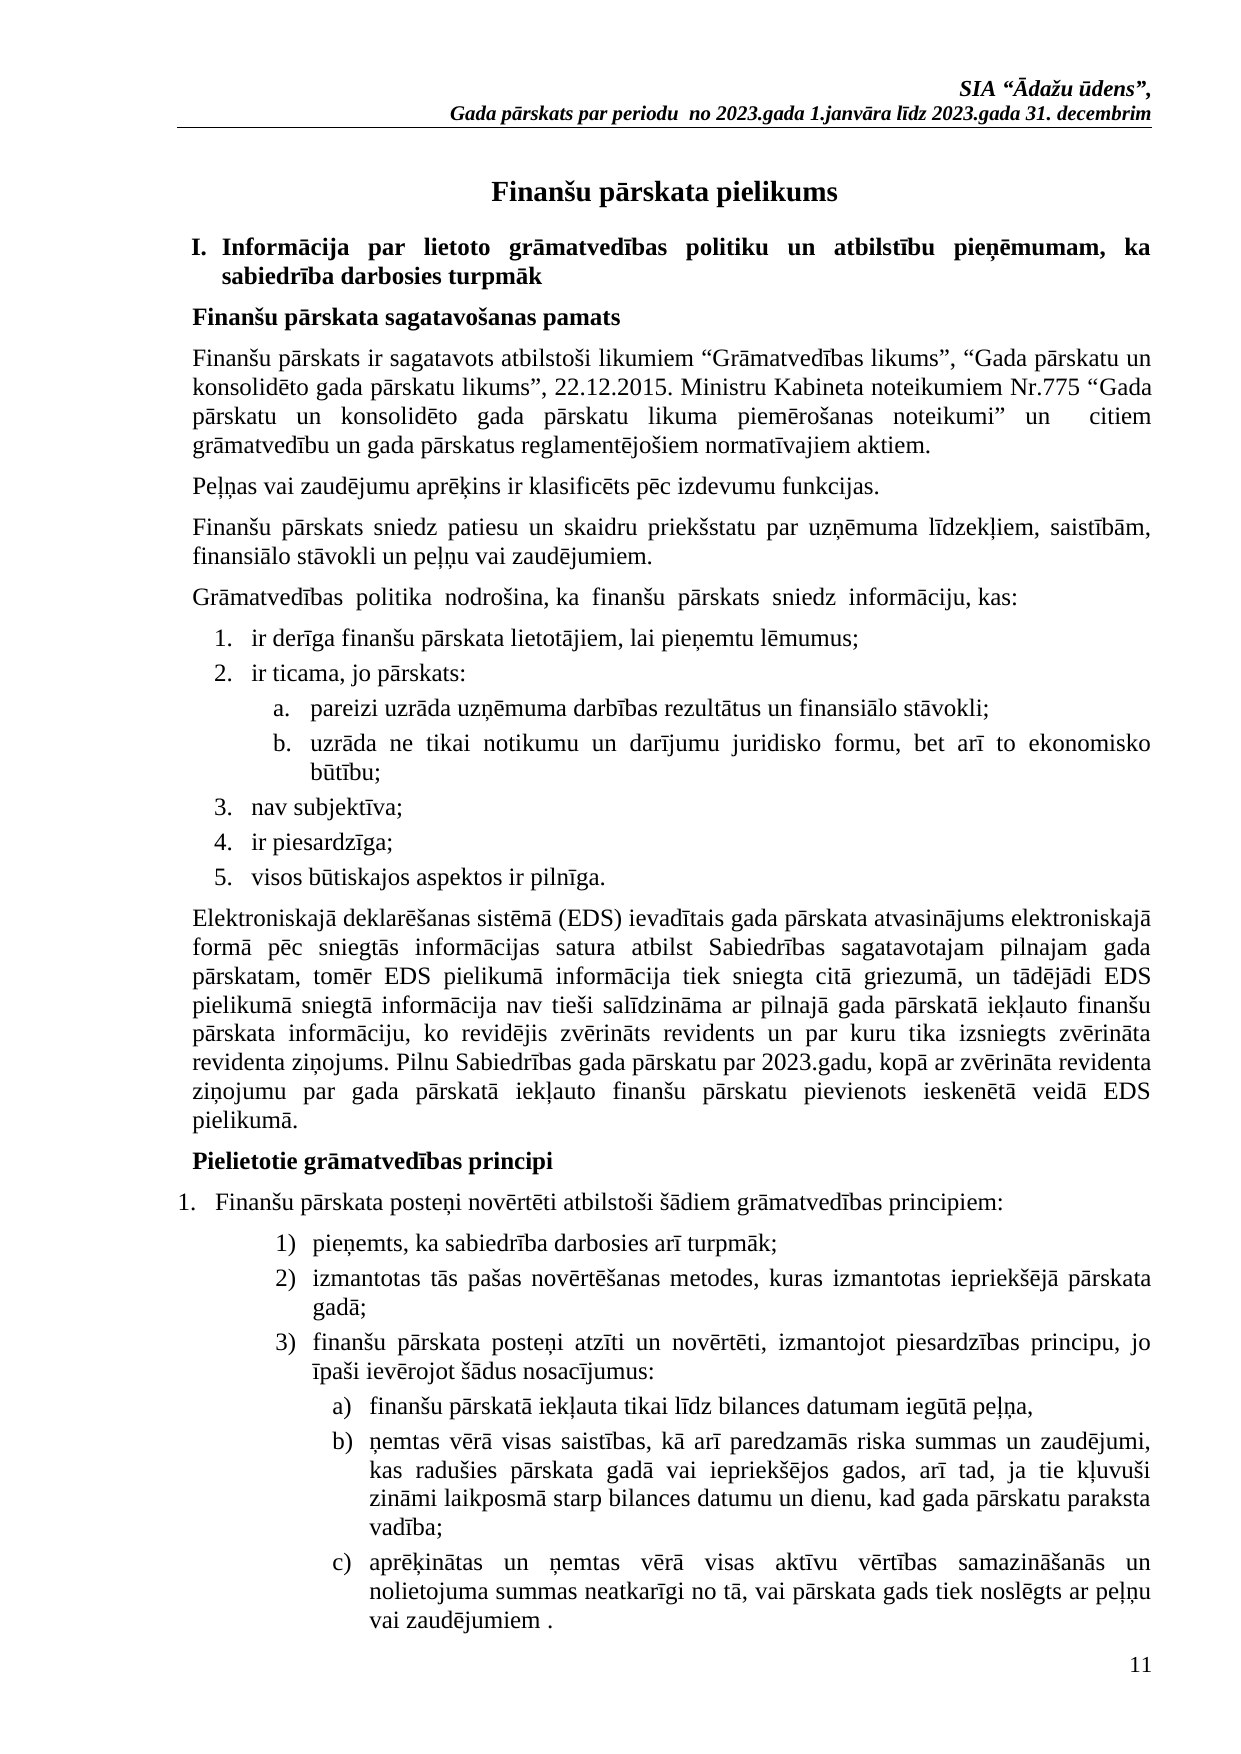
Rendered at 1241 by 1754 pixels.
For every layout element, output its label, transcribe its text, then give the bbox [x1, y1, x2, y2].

text Elektroniskajā deklarēšanas sistēmā (EDS) ievadītais gada pārskata atvasinājums elektroniskajā formā pēc sniegtās informācijas satura atbilst Sabiedrības sagatavotajam pilnajam gada pārskatam, tomēr EDS pielikumā informācija tiek sniegta citā griezumā, un tādējādi EDS pielikumā sniegtā informācija nav tieši salīdzināma ar pilnajā gada pārskatā iekļauto finanšu pārskata informāciju, ko revidējis zvērināts revidents un par kuru tika izsniegts zvērināta revidenta ziņojums. Pilnu Sabiedrības gada pārskatu par 2023.gadu, kopā ar zvērināta revidenta ziņojumu par gada pārskatā iekļauto finanšu pārskatu pievienots ieskenētā veidā EDS pielikumā. [192, 903, 1152, 1133]
list ir piesardzīga; [214, 827, 1152, 856]
list ir ticama, jo pārskats: [214, 658, 1152, 687]
subtitle Finanšu pārskata pielikums [177, 174, 1152, 207]
list ir derīga finanšu pārskata lietotājiem, lai pieņemtu lēmumus; [214, 623, 1152, 652]
list Finanšu pārskata posteņi novērtēti atbilstoši šādiem grāmatvedības principiem: [177, 1187, 1152, 1216]
list visos būtiskajos aspektos ir pilnīga. [214, 862, 1152, 891]
list nav subjektīva; [214, 792, 1152, 821]
text Finanšu pārskata sagatavošanas pamats [192, 302, 1152, 331]
list finanšu pārskata posteņi atzīti un novērtēti, izmantojot piesardzības principu, jo īpaši ievērojot šādus nosacījumus: [275, 1327, 1152, 1385]
list aprēķinātas un ņemtas vērā visas aktīvu vērtības samazināšanās un nolietojuma summas neatkarīgi no tā, vai pārskata gads tiek noslēgts ar peļņu vai zaudējumiem . [332, 1547, 1152, 1633]
subtitle Informācija par lietoto grāmatvedības politiku un atbilstību pieņēmumam, ka sabiedrība darbosies turpmāk [207, 232, 1152, 290]
text Peļņas vai zaudējumu aprēķins ir klasificēts pēc izdevumu funkcijas. [192, 471, 1152, 500]
text Pielietotie grāmatvedības principi [192, 1146, 1152, 1175]
list uzrāda ne tikai notikumu un darījumu juridisko formu, bet arī to ekonomisko būtību; [273, 728, 1152, 786]
text Finanšu pārskats sniedz patiesu un skaidru priekšstatu par uzņēmuma līdzekļiem, saistībām, finansiālo stāvokli un peļņu vai zaudējumiem. [192, 512, 1152, 570]
list pareizi uzrāda uzņēmuma darbības rezultātus un finansiālo stāvokli; [273, 693, 1152, 722]
text Finanšu pārskats ir sagatavots atbilstoši likumiem “Grāmatvedības likums”, “Gada pārskatu un konsolidēto gada pārskatu likums”, 22.12.2015. Ministru Kabineta noteikumiem Nr.775 “Gada pārskatu un konsolidēto gada pārskatu likuma piemērošanas noteikumi” un citiem grāmatvedību un gada pārskatus reglamentējošiem normatīvajiem aktiem. [192, 343, 1152, 458]
list pieņemts, ka sabiedrība darbosies arī turpmāk; [275, 1228, 1152, 1257]
text Grāmatvedības politika nodrošina, ka finanšu pārskats sniedz informāciju, kas: [192, 582, 1152, 611]
list izmantotas tās pašas novērtēšanas metodes, kuras izmantotas iepriekšējā pārskata gadā; [275, 1263, 1152, 1321]
list finanšu pārskatā iekļauta tikai līdz bilances datumam iegūtā peļņa, [332, 1391, 1152, 1420]
list ņemtas vērā visas saistības, kā arī paredzamās riska summas un zaudējumi, kas radušies pārskata gadā vai iepriekšējos gados, arī tad, ja tie kļuvuši zināmi laikposmā starp bilances datumu un dienu, kad gada pārskatu paraksta vadība; [332, 1426, 1152, 1541]
